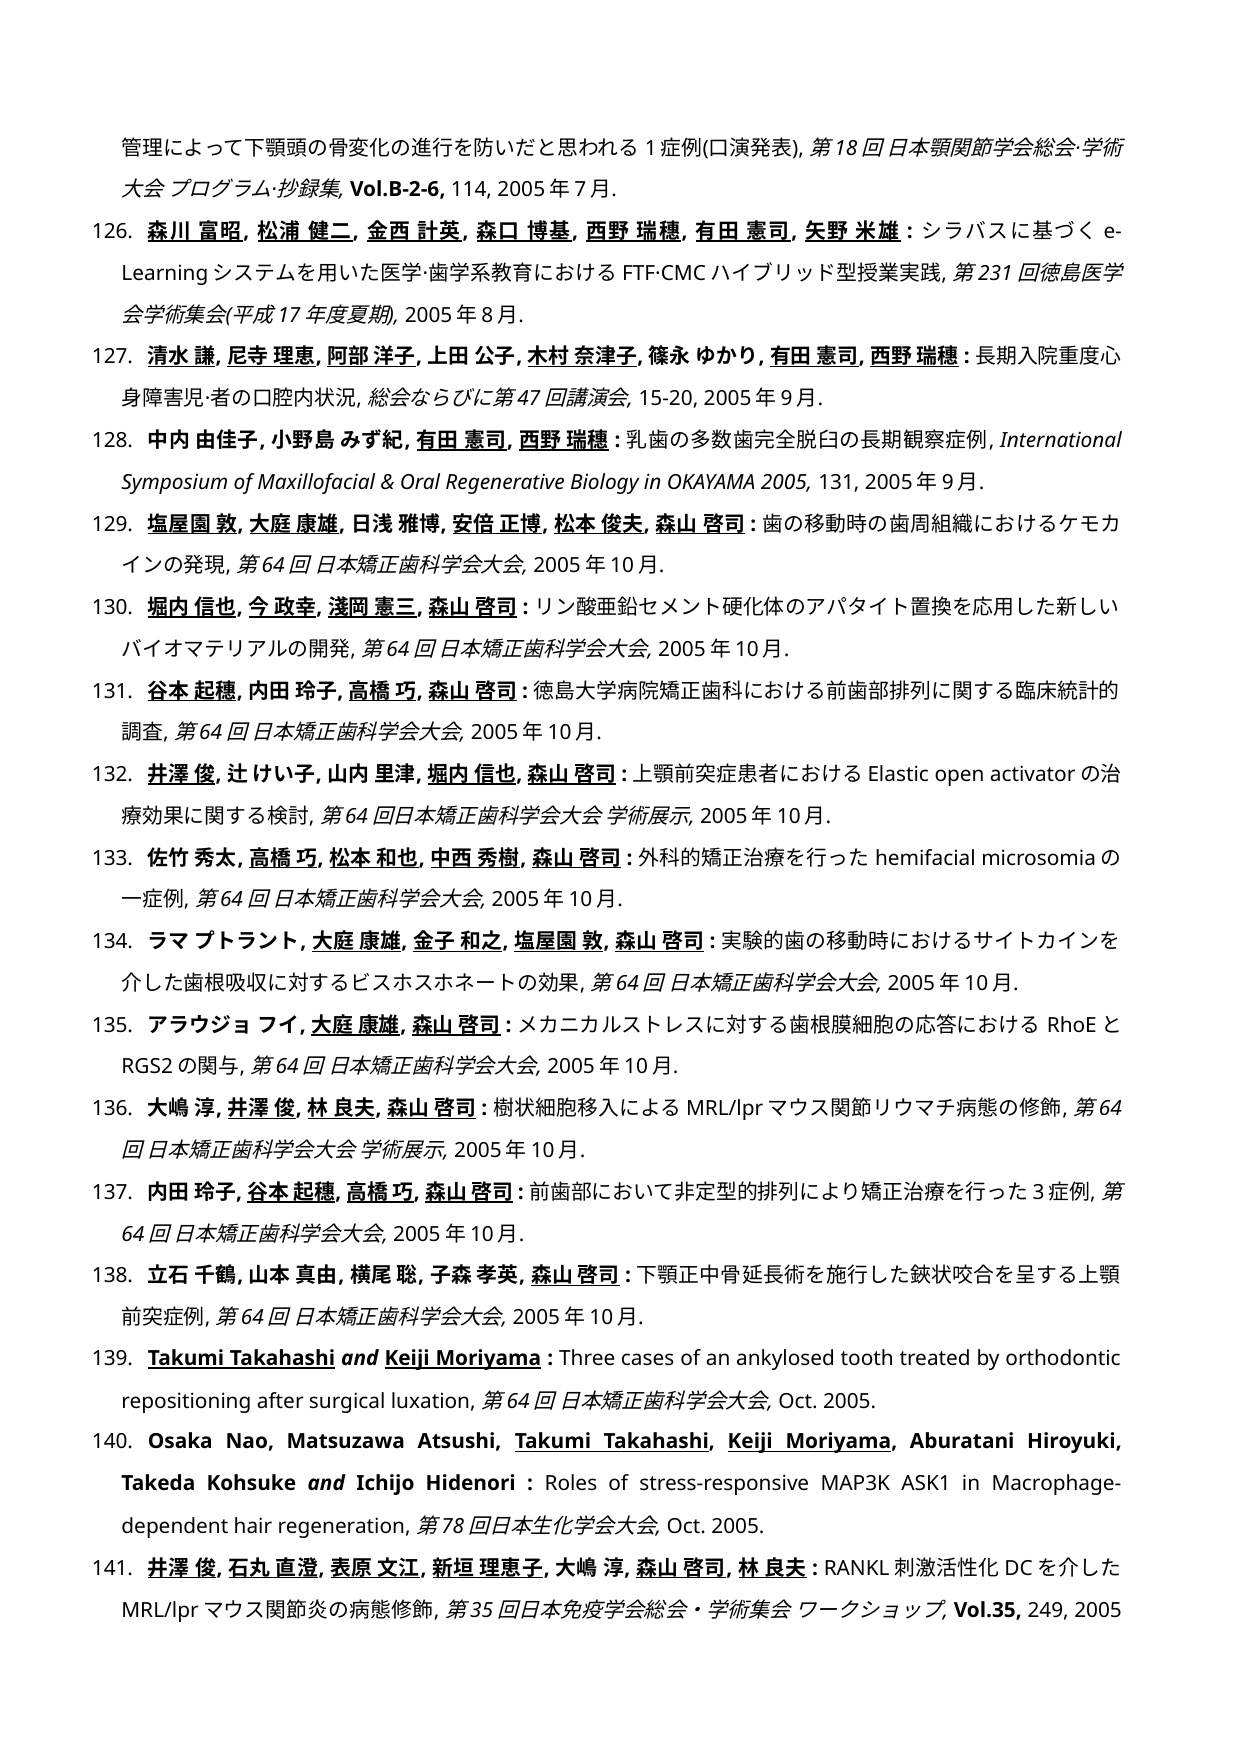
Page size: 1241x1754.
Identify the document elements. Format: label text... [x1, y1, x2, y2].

list 谷本 起穗, 内田 玲子, 高橋 巧, 森山 啓司 : 徳島大学病院矯正歯科における前歯部排列に関する臨床統計的調査, 第64回 日本矯正歯科学会大会, 2005年10月. [92, 668, 1122, 752]
list Takumi Takahashi and Keiji Moriyama : Three cases of an ankylosed tooth treated by orthodontic repositioning after surgical luxation, 第64回 日本矯正歯科学会大会, Oct. 2005. [92, 1336, 1122, 1420]
list 森川 富昭, 松浦 健二, 金西 計英, 森口 博基, 西野 瑞穗, 有田 憲司, 矢野 米雄 : シラバスに基づくe-Learningシステムを用いた医学·歯学系教育におけるFTF·CMCハイブリッド型授業実践, 第231回徳島医学会学術集会(平成17年度夏期), 2005年8月. [92, 209, 1122, 334]
list 佐竹 秀太, 高橋 巧, 松本 和也, 中西 秀樹, 森山 啓司 : 外科的矯正治療を行ったhemifacial microsomiaの一症例, 第64回 日本矯正歯科学会大会, 2005年10月. [92, 835, 1122, 919]
list 内田 玲子, 谷本 起穗, 高橋 巧, 森山 啓司 : 前歯部において非定型的排列により矯正治療を行った3症例, 第64回 日本矯正歯科学会大会, 2005年10月. [92, 1169, 1122, 1253]
list Osaka Nao, Matsuzawa Atsushi, Takumi Takahashi, Keiji Moriyama, Aburatani Hiroyuki, Takeda Kohsuke and Ichijo Hidenori : Roles of stress-responsive MAP3K ASK1 in Macrophage-dependent hair regeneration, 第78回日本生化学会大会, Oct. 2005. [92, 1420, 1122, 1545]
list 井澤 俊, 辻 けい子, 山内 里津, 堀内 信也, 森山 啓司 : 上顎前突症患者におけるElastic open activatorの治療効果に関する検討, 第64回日本矯正歯科学会大会 学術展示, 2005年10月. [92, 752, 1122, 835]
list ラマ プトラント, 大庭 康雄, 金子 和之, 塩屋園 敦, 森山 啓司 : 実験的歯の移動時におけるサイトカインを介した歯根吸収に対するビスホスホネートの効果, 第64回 日本矯正歯科学会大会, 2005年10月. [92, 919, 1122, 1002]
list 清水 謙, 尼寺 理恵, 阿部 洋子, 上田 公子, 木村 奈津子, 篠永 ゆかり, 有田 憲司, 西野 瑞穗 : 長期入院重度心身障害児·者の口腔内状況, 総会ならびに第47回講演会, 15-20, 2005年9月. [92, 334, 1122, 417]
list 堀内 信也, 今 政幸, 淺岡 憲三, 森山 啓司 : リン酸亜鉛セメント硬化体のアパタイト置換を応用した新しいバイオマテリアルの開発, 第64回 日本矯正歯科学会大会, 2005年10月. [92, 584, 1122, 668]
list 立石 千鶴, 山本 真由, 横尾 聡, 子森 孝英, 森山 啓司 : 下顎正中骨延長術を施行した鋏状咬合を呈する上顎前突症例, 第64回 日本矯正歯科学会大会, 2005年10月. [92, 1253, 1122, 1336]
list アラウジョ フイ, 大庭 康雄, 森山 啓司 : メカニカルストレスに対する歯根膜細胞の応答におけるRhoEとRGS2の関与, 第64回 日本矯正歯科学会大会, 2005年10月. [92, 1002, 1122, 1086]
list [92, 1545, 1122, 1629]
list 中内 由佳子, 小野島 みず紀, 有田 憲司, 西野 瑞穗 : 乳歯の多数歯完全脱臼の長期観察症例, International Symposium of Maxillofacial & Oral Regenerative Biology in OKAYAMA 2005, 131, 2005年9月. [92, 417, 1122, 501]
list 大嶋 淳, 井澤 俊, 林 良夫, 森山 啓司 : 樹状細胞移入によるMRL/lprマウス関節リウマチ病態の修飾, 第64回 日本矯正歯科学会大会 学術展示, 2005年10月. [92, 1086, 1122, 1169]
list 塩屋園 敦, 大庭 康雄, 日浅 雅博, 安倍 正博, 松本 俊夫, 森山 啓司 : 歯の移動時の歯周組織におけるケモカインの発現, 第64回 日本矯正歯科学会大会, 2005年10月. [92, 501, 1122, 584]
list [92, 125, 1122, 209]
